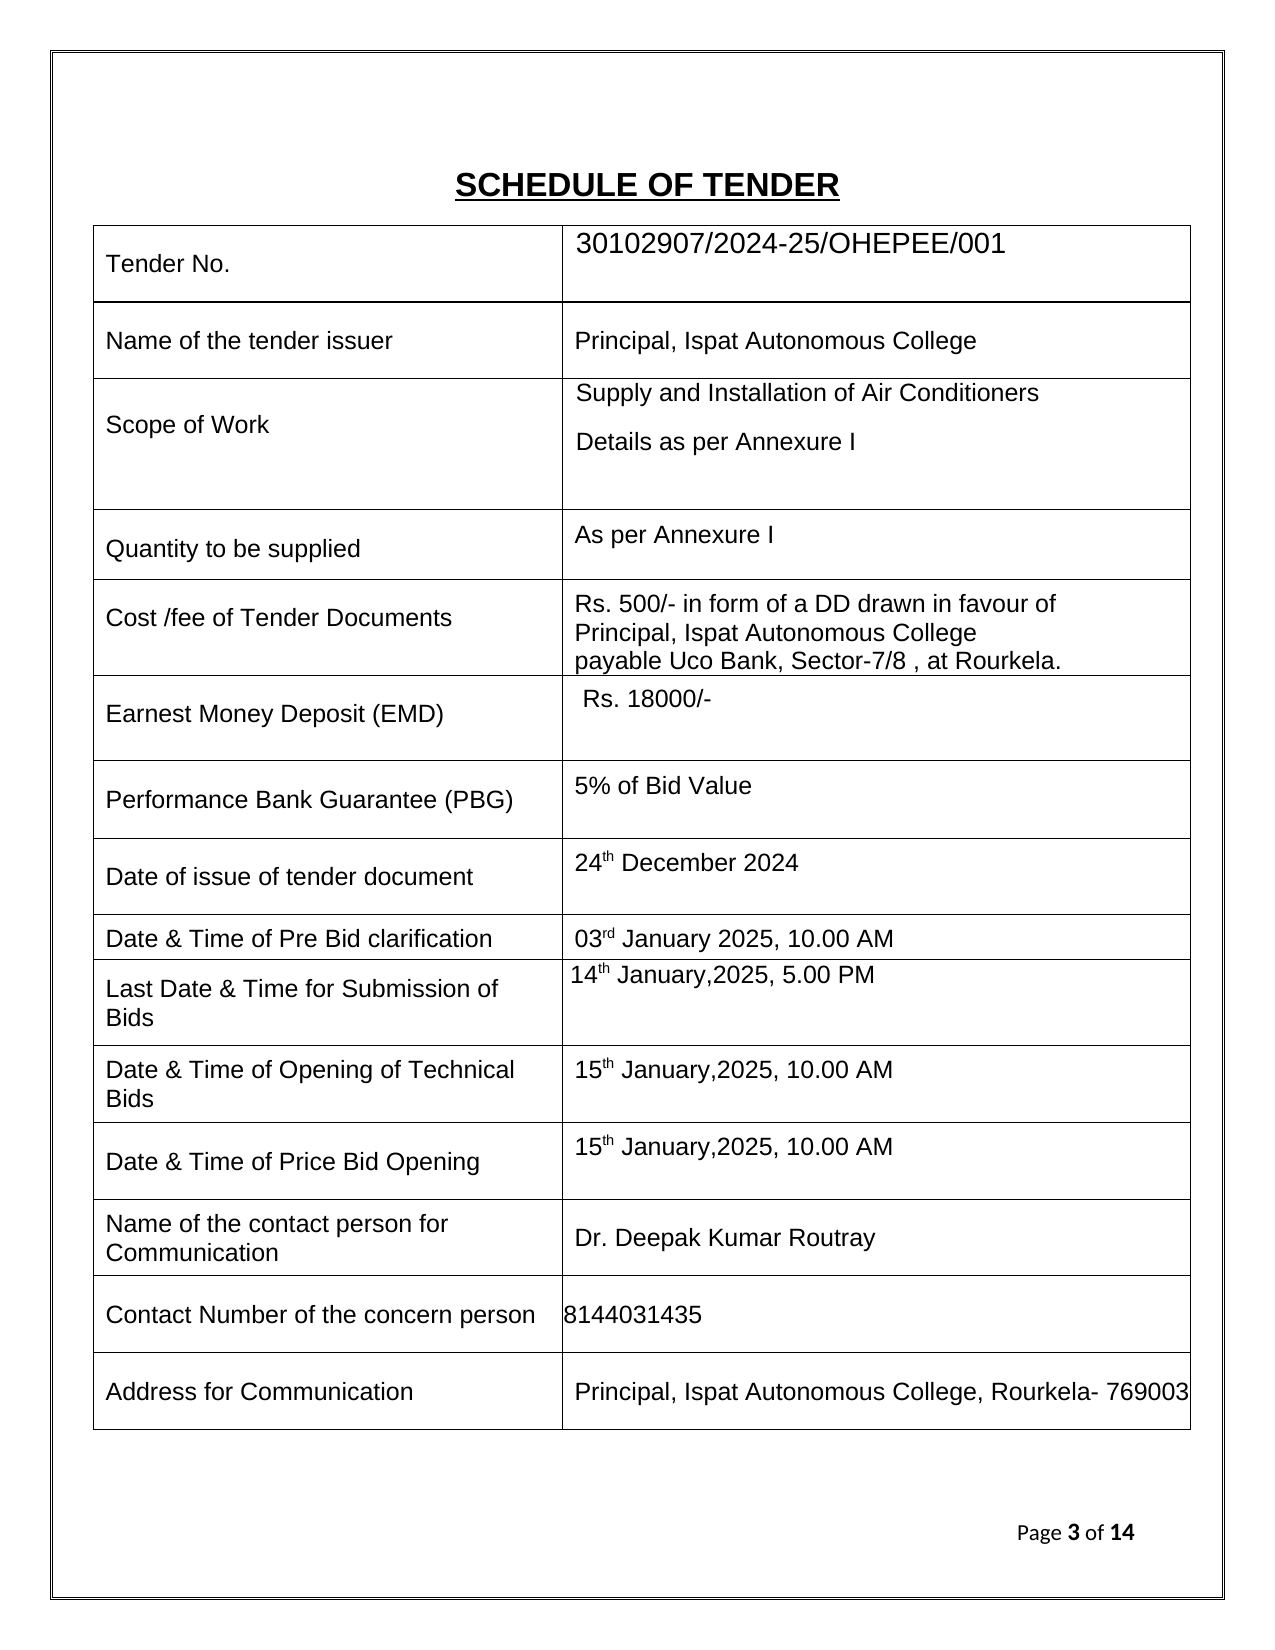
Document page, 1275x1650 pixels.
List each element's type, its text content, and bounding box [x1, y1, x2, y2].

table_cell Principal, Ispat Autonomous College [563, 303, 1190, 378]
table_cell Name of the contact person for Communication [94, 1200, 562, 1275]
table_cell As per Annexure I [563, 510, 1190, 579]
table_cell Date & Time of Pre Bid clarification [94, 915, 562, 959]
table_cell Earnest Money Deposit (EMD) [94, 676, 562, 760]
table_cell Rs. 18000/- [563, 676, 1190, 760]
table_cell Performance Bank Guarantee (PBG) [94, 761, 562, 837]
table_cell 15th January,2025, 10.00 AM [563, 1046, 1190, 1122]
table_cell Supply and Installation of Air Conditioners Details as per Annexure I [563, 379, 1190, 509]
table_cell Date & Time of Opening of Technical Bids [94, 1046, 562, 1122]
table_cell Dr. Deepak Kumar Routray [563, 1200, 1190, 1275]
table_cell Quantity to be supplied [94, 510, 562, 579]
table_cell 24th December 2024 [563, 839, 1190, 914]
table_cell Rs. 500/- in form of a DD drawn in favour of Principal, Ispat Autonomous College payable Uco Bank, Sector-7/8 , at Rourkela. [563, 580, 1190, 675]
table_cell 14th January,2025, 5.00 PM [563, 960, 1190, 1045]
table_cell Contact Number of the concern person [94, 1276, 562, 1352]
text SCHEDULE OF TENDER [150, 166, 1145, 204]
table_cell 15th January,2025, 10.00 AM [563, 1123, 1190, 1198]
table_header 30102907/2024-25/OHEPEE/001 [563, 226, 1190, 301]
table_cell Name of the tender issuer [94, 303, 562, 378]
table_cell 8144031435 [563, 1276, 1190, 1352]
table_header Tender No. [94, 226, 562, 301]
table_cell Address for Communication [94, 1353, 562, 1429]
table_cell Last Date & Time for Submission of Bids [94, 960, 562, 1045]
table_cell Date of issue of tender document [94, 839, 562, 914]
table_cell Date & Time of Price Bid Opening [94, 1123, 562, 1198]
table_cell Cost /fee of Tender Documents [94, 580, 562, 675]
table_cell Scope of Work [94, 379, 562, 509]
table_cell 03rd January 2025, 10.00 AM [563, 915, 1190, 959]
table_cell 5% of Bid Value [563, 761, 1190, 837]
table_cell Principal, Ispat Autonomous College, Rourkela- 769003 [563, 1353, 1190, 1429]
